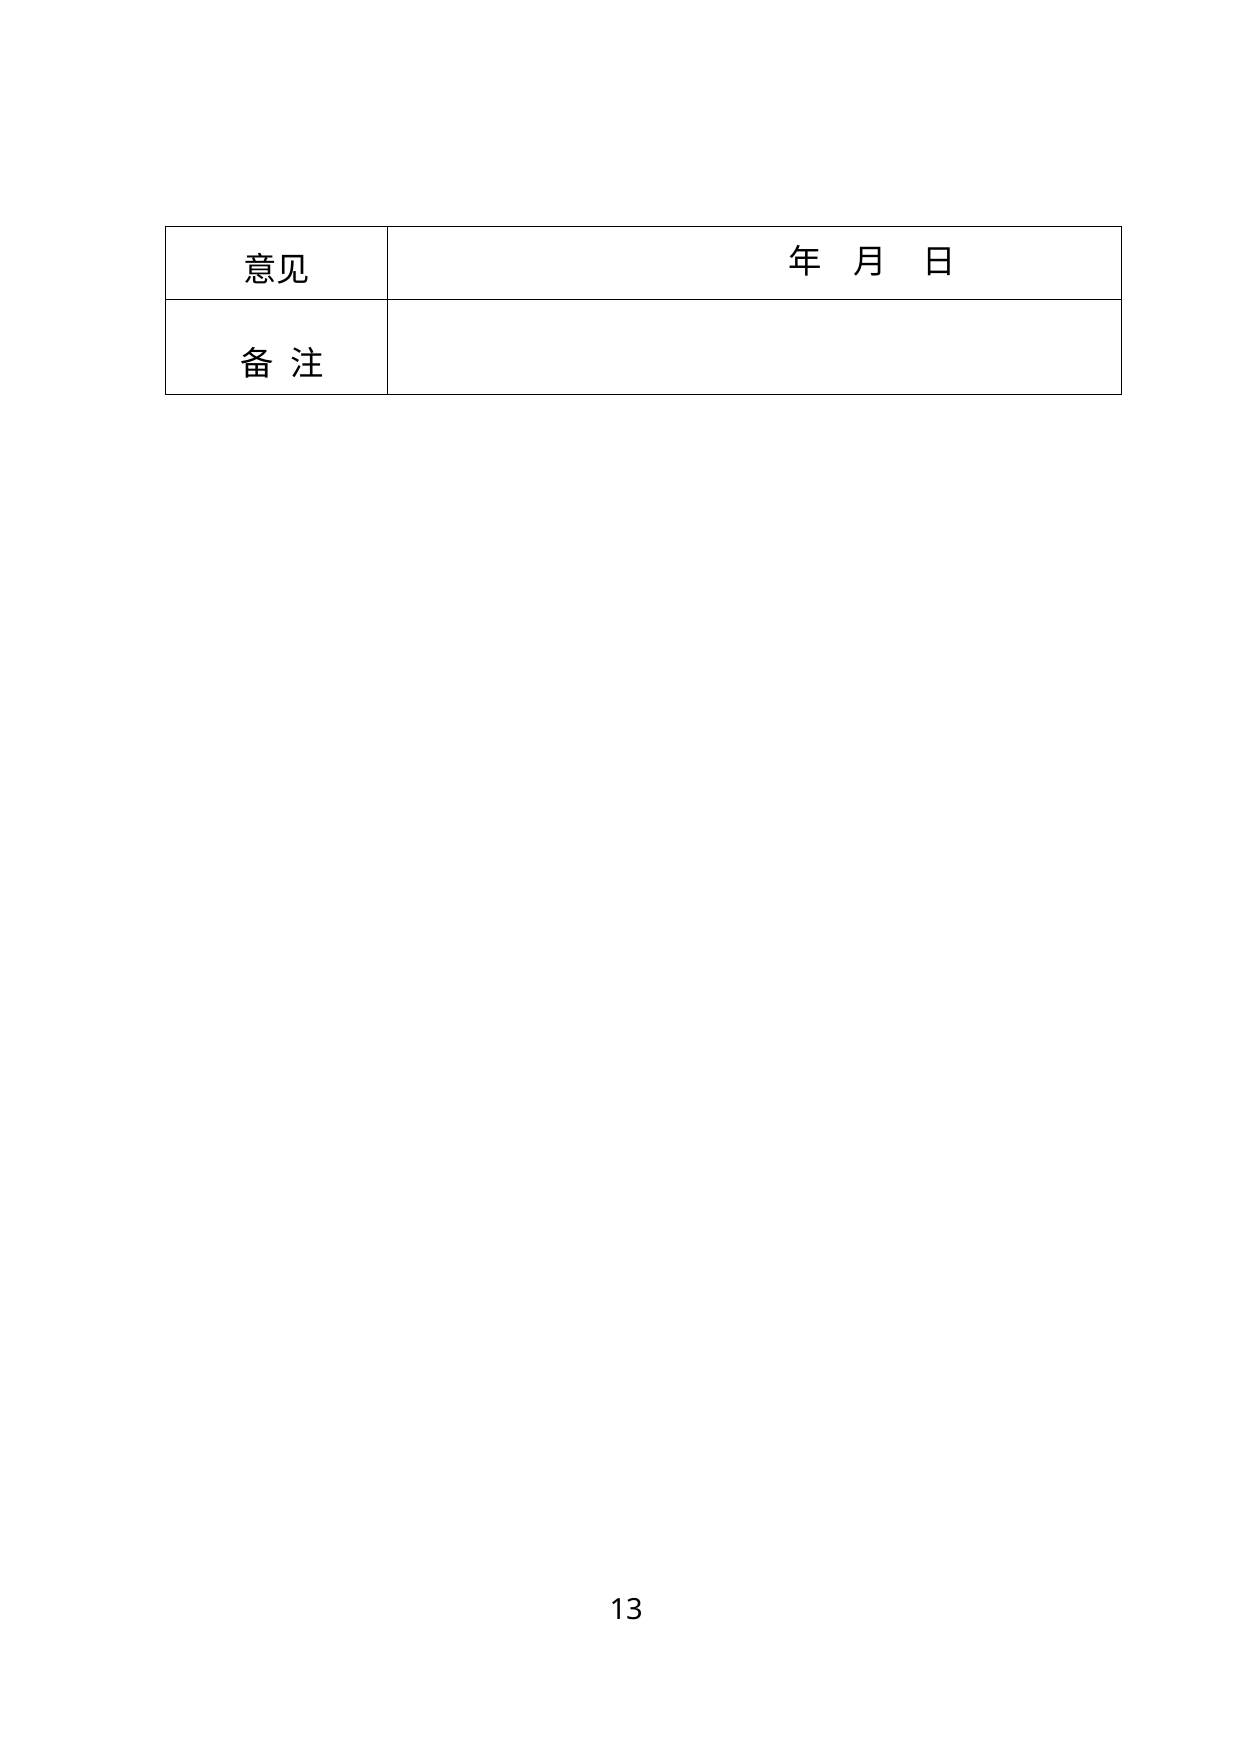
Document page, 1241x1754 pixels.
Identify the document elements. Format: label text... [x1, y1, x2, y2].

table_cell 备 注 [166, 300, 387, 394]
table_cell 机关负责人 意见 [166, 227, 387, 299]
table_cell [388, 300, 1121, 394]
table_cell 机关负责人： 年 月 日 [388, 227, 1121, 299]
